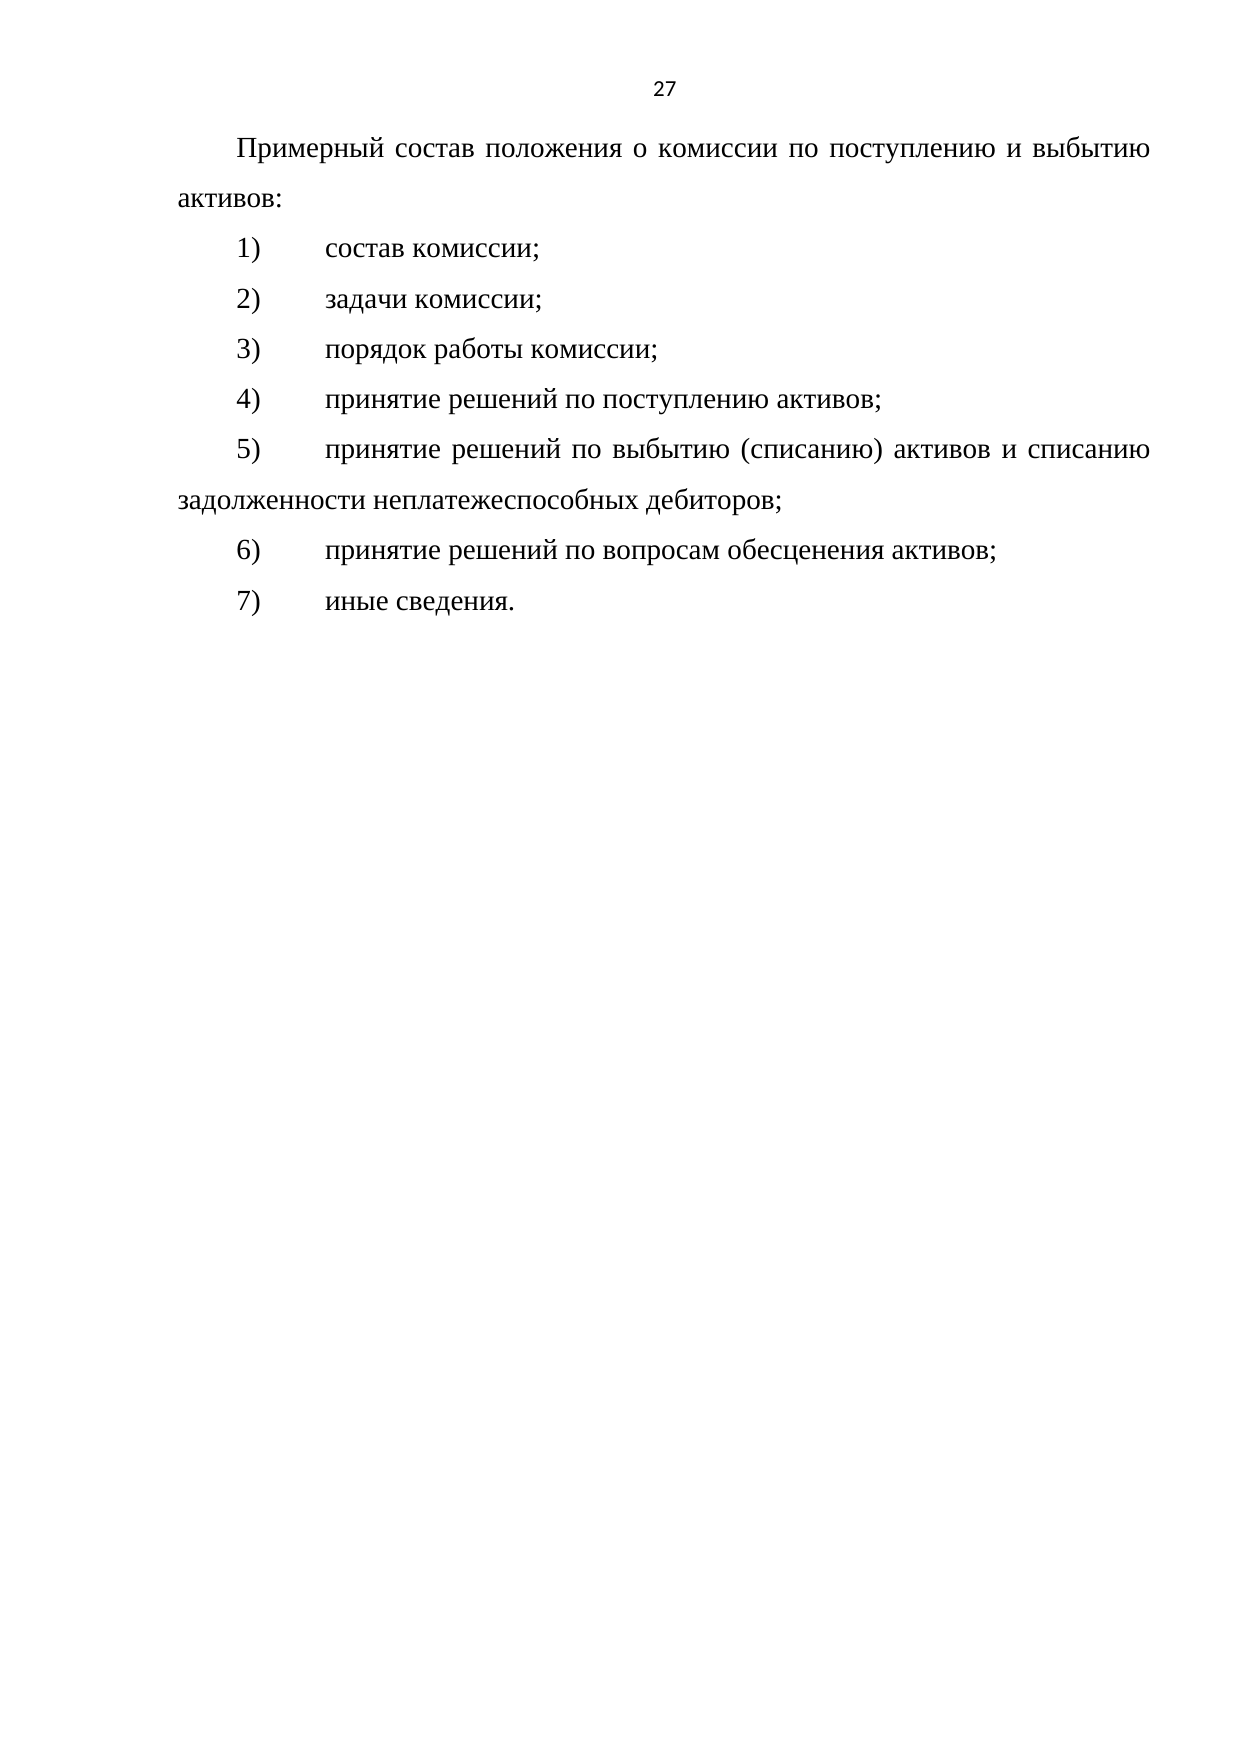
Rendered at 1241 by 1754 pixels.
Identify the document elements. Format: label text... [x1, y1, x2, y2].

text Примерный состав положения о комиссии по поступлению и выбытию активов: [177, 130, 1152, 214]
text 5) принятие решений по выбытию (списанию) активов и списанию задолженности неплатежеспособных дебиторов; [177, 432, 1152, 516]
text 1) состав комиссии; [177, 230, 1152, 264]
text 6) принятие решений по вопросам обесценения активов; [177, 532, 1152, 566]
text 7) иные сведения. [177, 583, 1152, 616]
text 4) принятие решений по поступлению активов; [177, 381, 1152, 415]
text 3) порядок работы комиссии; [177, 331, 1152, 364]
text 2) задачи комиссии; [177, 281, 1152, 314]
